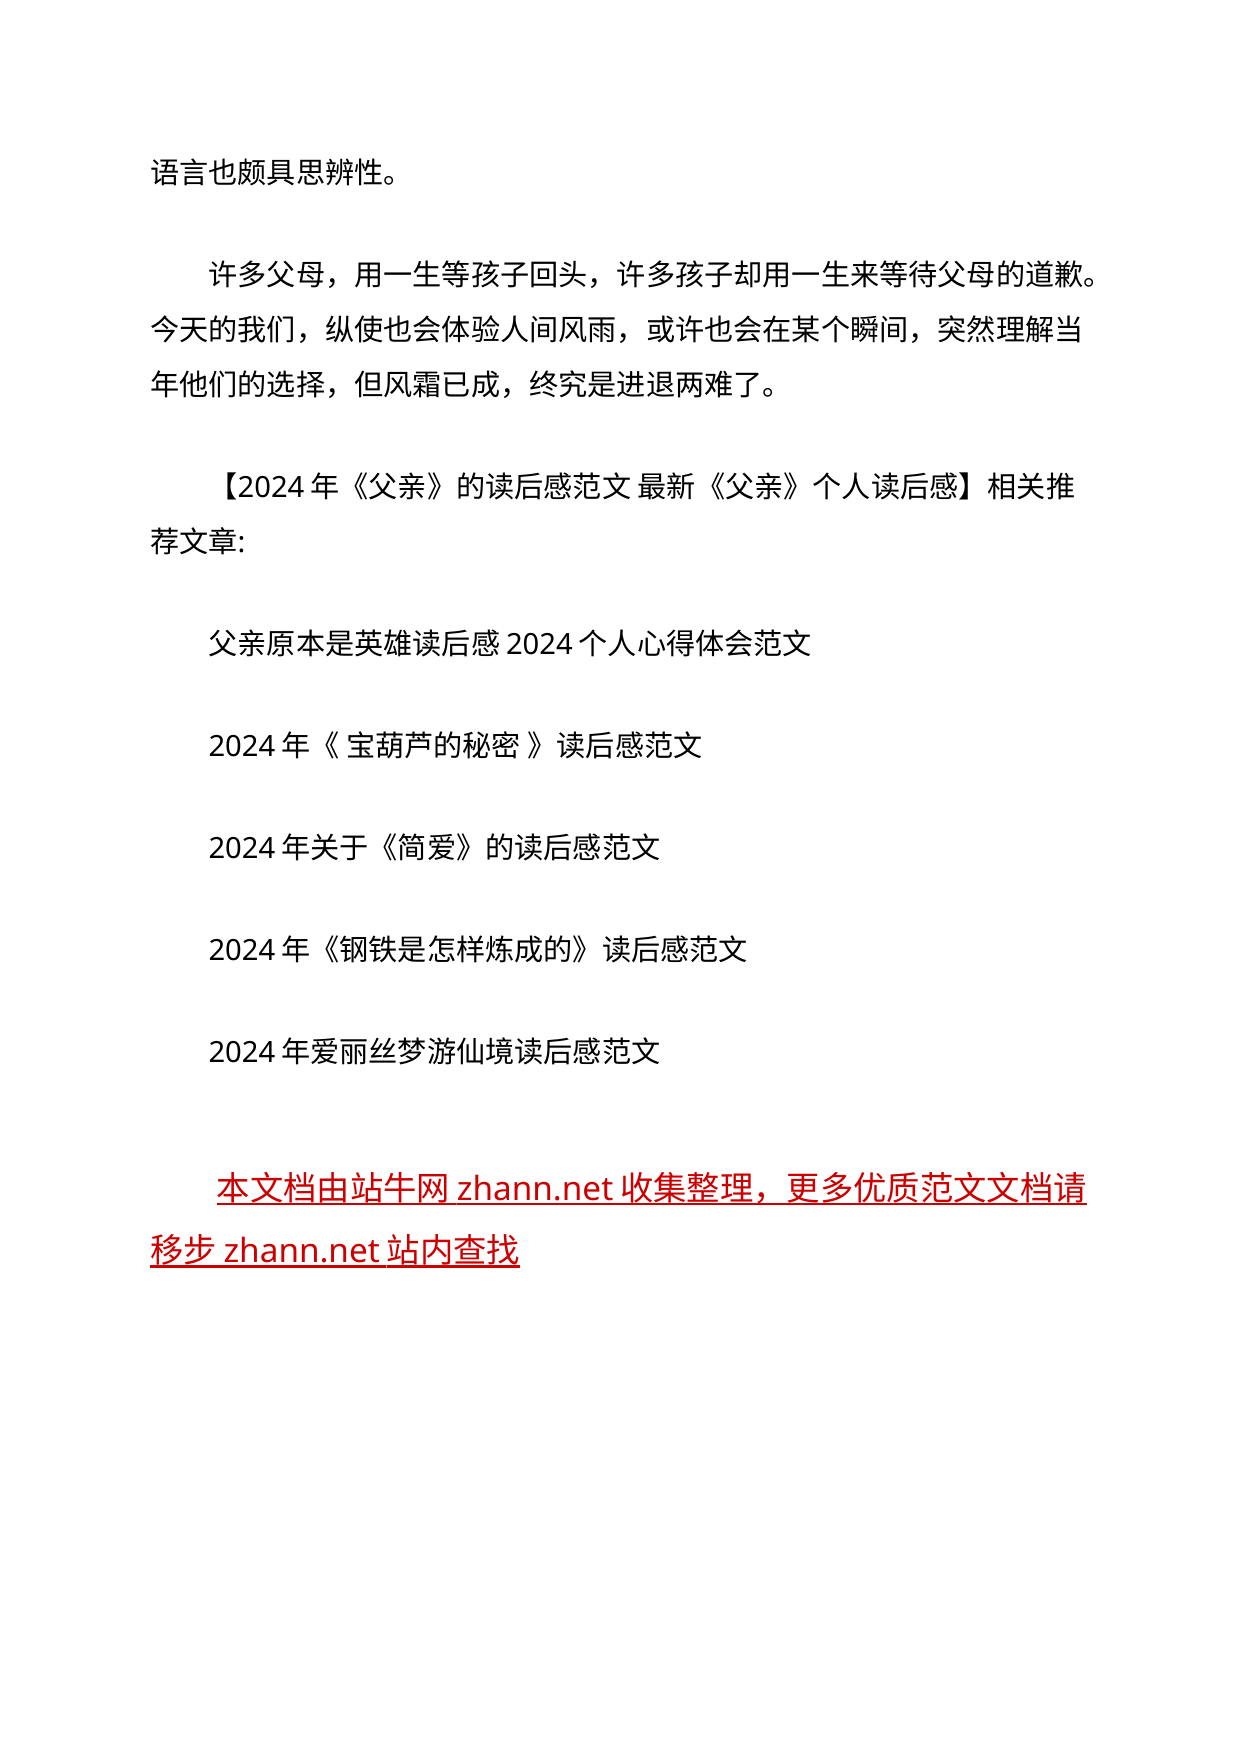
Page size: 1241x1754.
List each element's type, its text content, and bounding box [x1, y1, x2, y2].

text 父亲原本是英雄读后感2024个人心得体会范文 [150, 620, 1090, 663]
text 许多父母，用一生等孩子回头，许多孩子却用一生来等待父母的道歉。今天的我们，纵使也会体验人间风雨，或许也会在某个瞬间，突然理解当年他们的选择，但风霜已成，终究是进退两难了。 [150, 252, 1090, 404]
text 2024年《 宝葫芦的秘密 》读后感范文 [150, 722, 1090, 765]
text 2024年关于《简爱》的读后感范文 [150, 824, 1090, 867]
text 2024年《钢铁是怎样炼成的》读后感范文 [150, 926, 1090, 969]
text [150, 150, 1090, 192]
text 2024年爱丽丝梦游仙境读后感范文 [150, 1028, 1090, 1071]
text 本文档由站牛网zhann.net收集整理，更多优质范文文档请移步zhann.net站内查找 [150, 1161, 1090, 1273]
text 【2024年《父亲》的读后感范文 最新《父亲》个人读后感】相关推荐文章: [150, 463, 1090, 561]
